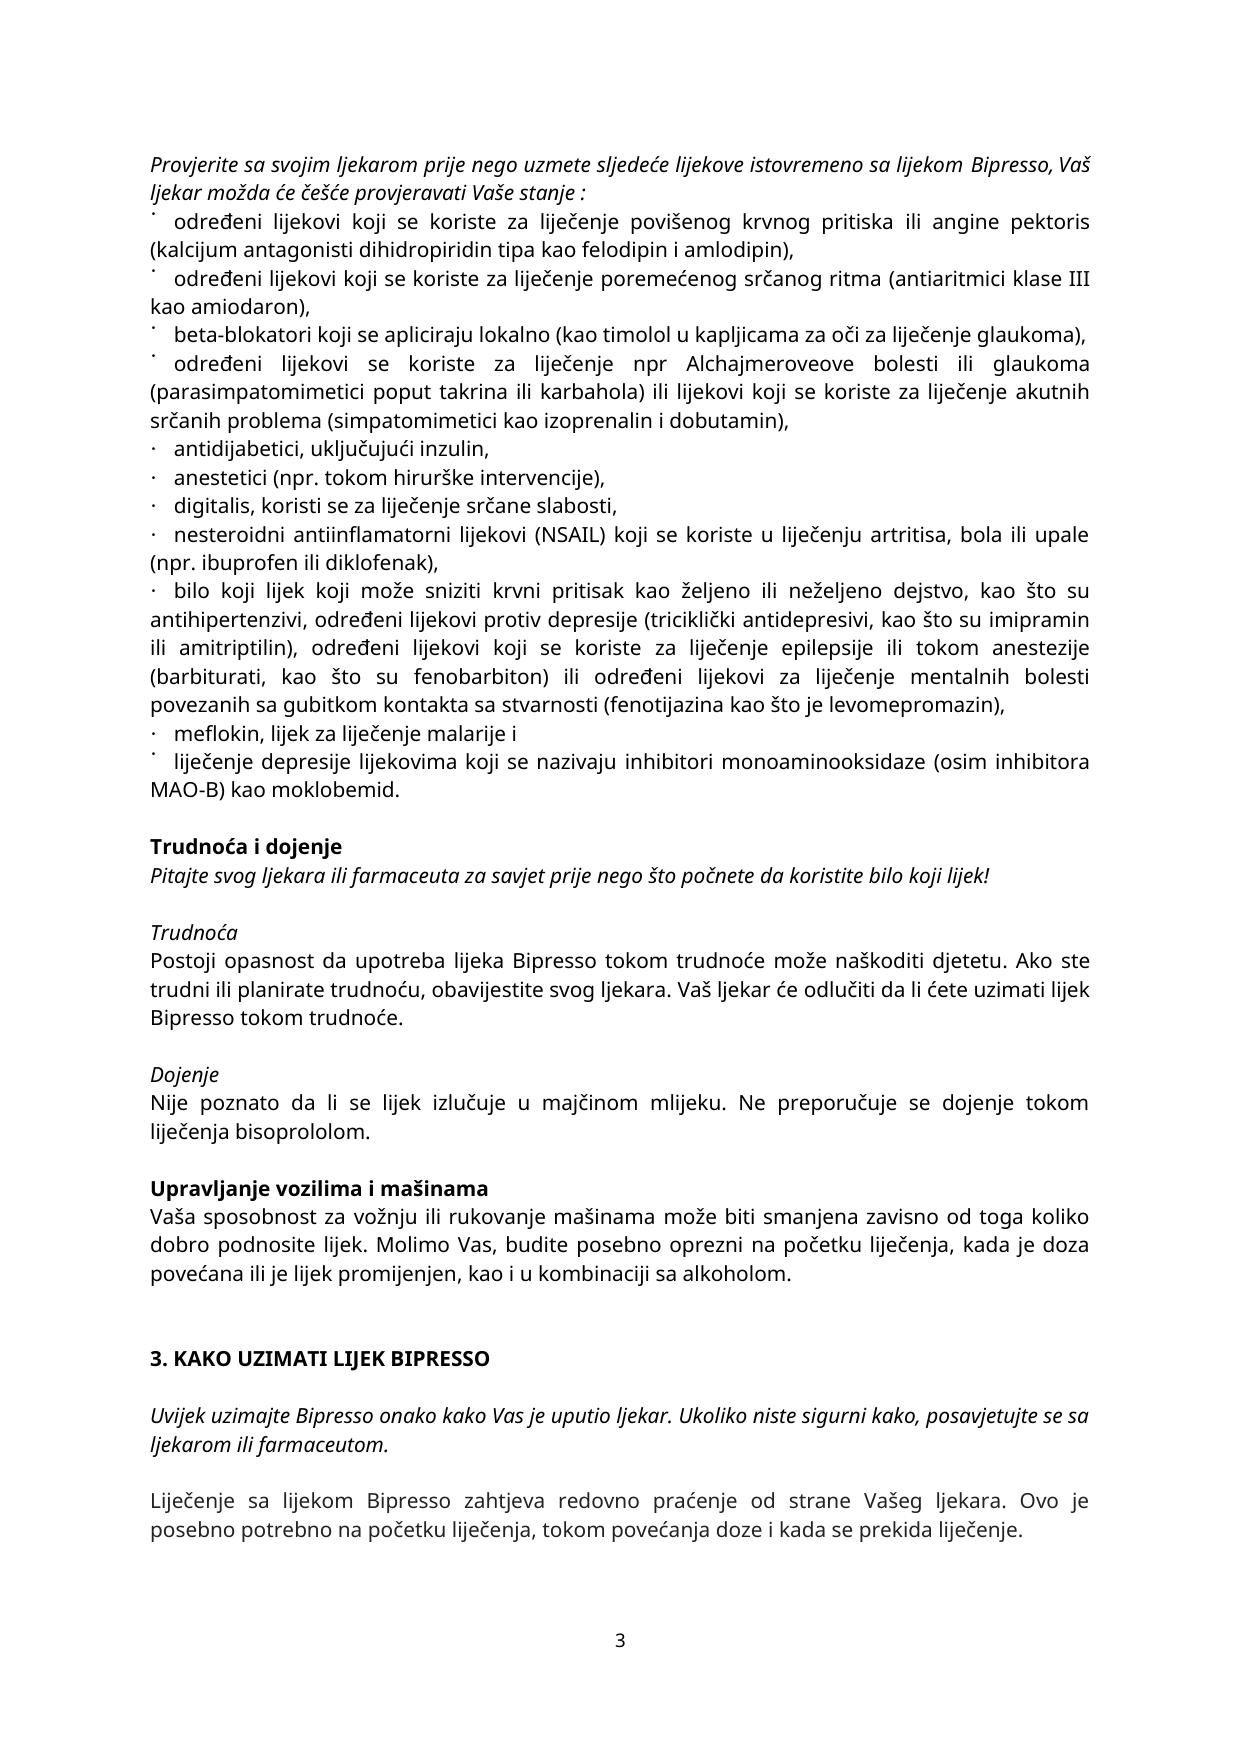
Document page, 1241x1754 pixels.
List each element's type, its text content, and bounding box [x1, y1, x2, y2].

list anestetici (npr. tokom hirurške intervencije), [150, 463, 1090, 491]
list antidijabetici, uključujući inzulin, [150, 434, 1090, 463]
list meflokin, lijek za liječenje malarije i [150, 719, 1090, 747]
text Pitajte svog ljekara ili farmaceuta za savjet prije nego što počnete da koristite bilo koji lijek! [150, 861, 1090, 889]
text Dojenje [150, 1060, 1090, 1088]
list digitalis, koristi se za liječenje srčane slabosti, [150, 491, 1090, 520]
text Vaša sposobnost za vožnju ili rukovanje mašinama može biti smanjena zavisno od toga koliko dobro podnosite lijek. Molimo Vas, budite posebno oprezni na početku liječenja, kada je doza povećana ili je lijek promijenjen, kao i u kombinaciji sa alkoholom. [150, 1202, 1090, 1287]
text Liječenje sa lijekom Bipresso zahtjeva redovno praćenje od strane Vašeg ljekara. Ovo je posebno potrebno na početku liječenja, tokom povećanja doze i kada se prekida liječenje. [150, 1487, 1090, 1543]
text Provjerite sa svojim ljekarom prije nego uzmete sljedeće lijekove istovremeno sa lijekom Bipresso, Vaš ljekar možda će češće provjeravati Vaše stanje : [150, 150, 1090, 207]
list određeni lijekovi se koriste za liječenje npr Alchajmeroveove bolesti ili glaukoma (parasimpatomimetici poput takrina ili karbahola) ili lijekovi koji se koriste za liječenje akutnih srčanih problema (simpatomimetici kao izoprenalin i dobutamin), [150, 349, 1090, 434]
list bilo koji lijek koji može sniziti krvni pritisak kao željeno ili neželjeno dejstvo, kao što su antihipertenzivi, određeni lijekovi protiv depresije (triciklički antidepresivi, kao što su imipramin ili amitriptilin), određeni lijekovi koji se koriste za liječenje epilepsije ili tokom anestezije (barbiturati, kao što su fenobarbiton) ili određeni lijekovi za liječenje mentalnih bolesti povezanih sa gubitkom kontakta sa stvarnosti (fenotijazina kao što je levomepromazin), [150, 577, 1090, 719]
text Nije poznato da li se lijek izlučuje u majčinom mlijeku. Ne preporučuje se dojenje tokom liječenja bisoprololom. [150, 1088, 1090, 1145]
list određeni lijekovi koji se koriste za liječenje poremećenog srčanog ritma (antiaritmici klase III kao amiodaron), [150, 264, 1090, 321]
text Trudnoća i dojenje [150, 832, 1090, 861]
text Postoji opasnost da upotreba lijeka Bipresso tokom trudnoće može naškoditi djetetu. Ako ste trudni ili planirate trudnoću, obavijestite svog ljekara. Vaš ljekar će odlučiti da li ćete uzimati lijek Bipresso tokom trudnoće. [150, 946, 1090, 1032]
text Trudnoća [150, 918, 1090, 946]
text Uvijek uzimajte Bipresso onako kako Vas je uputio ljekar. Ukoliko niste sigurni kako, posavjetujte se sa ljekarom ili farmaceutom. [150, 1401, 1090, 1458]
list nesteroidni antiinflamatorni lijekovi (NSAIL) koji se koriste u liječenju artritisa, bola ili upale (npr. ibuprofen ili diklofenak), [150, 520, 1090, 577]
list određeni lijekovi koji se koriste za liječenje povišenog krvnog pritiska ili angine pektoris (kalcijum antagonisti dihidropiridin tipa kao felodipin i amlodipin), [150, 207, 1090, 264]
list beta-blokatori koji se apliciraju lokalno (kao timolol u kapljicama za oči za liječenje glaukoma), [150, 321, 1090, 349]
text Upravljanje vozilima i mašinama [150, 1174, 1090, 1202]
list liječenje depresije lijekovima koji se nazivaju inhibitori monoaminooksidaze (osim inhibitora MAO-B) kao moklobemid. [150, 747, 1090, 804]
text 3. KAKO UZIMATI LIJEK BIPRESSO [150, 1344, 1090, 1373]
